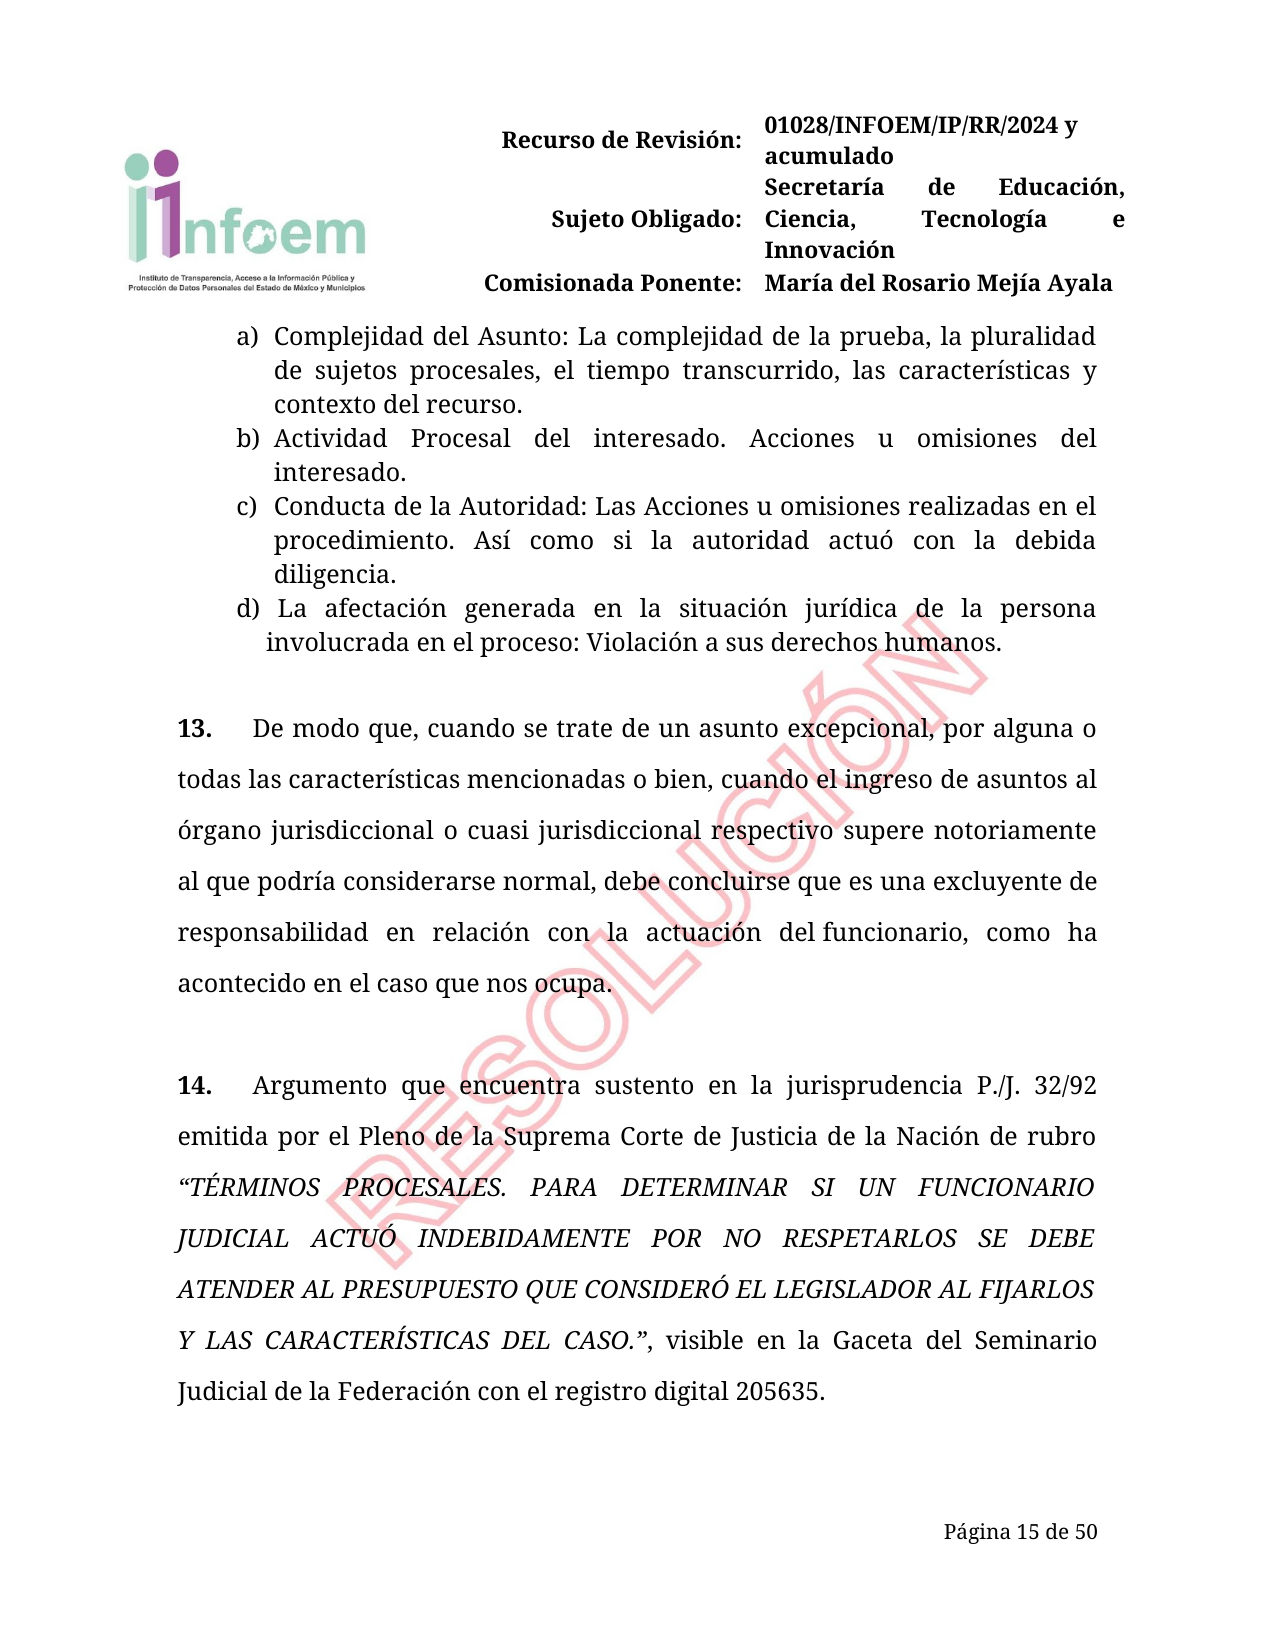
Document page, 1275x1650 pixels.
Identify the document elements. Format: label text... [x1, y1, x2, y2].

picture [5, 89, 1275, 1650]
text d) La afectación generada en la situación jurídica de la persona involucrada en el proceso: Violación a sus derechos humanos. [236, 591, 1098, 659]
list De modo que, cuando se trate de un asunto excepcional, por alguna o todas las características mencionadas o bien, cuando el ingreso de asuntos al órgano jurisdiccional o cuasi jurisdiccional respectivo supere notoriamente al que podría considerarse normal, debe concluirse que es una excluyente de responsabilidad en relación con la actuación del funcionario, como ha acontecido en el caso que nos ocupa. [177, 710, 1098, 999]
list Actividad Procesal del interesado. Acciones u omisiones del interesado. [236, 421, 1098, 489]
list Complejidad del Asunto: La complejidad de la prueba, la pluralidad de sujetos procesales, el tiempo transcurrido, las características y contexto del recurso. [236, 318, 1098, 421]
list Argumento que encuentra sustento en la jurisprudencia P./J. 32/92 emitida por el Pleno de la Suprema Corte de Justicia de la Nación de rubro “TÉRMINOS PROCESALES. PARA DETERMINAR SI UN FUNCIONARIO JUDICIAL ACTUÓ INDEBIDAMENTE POR NO RESPETARLOS SE DEBE ATENDER AL PRESUPUESTO QUE CONSIDERÓ EL LEGISLADOR AL FIJARLOS Y LAS CARACTERÍSTICAS DEL CASO.”, visible en la Gaceta del Seminario Judicial de la Federación con el registro digital 205635. [177, 1067, 1098, 1408]
list Conducta de la Autoridad: Las Acciones u omisiones realizadas en el procedimiento. Así como si la autoridad actuó con la debida diligencia. [236, 489, 1098, 591]
